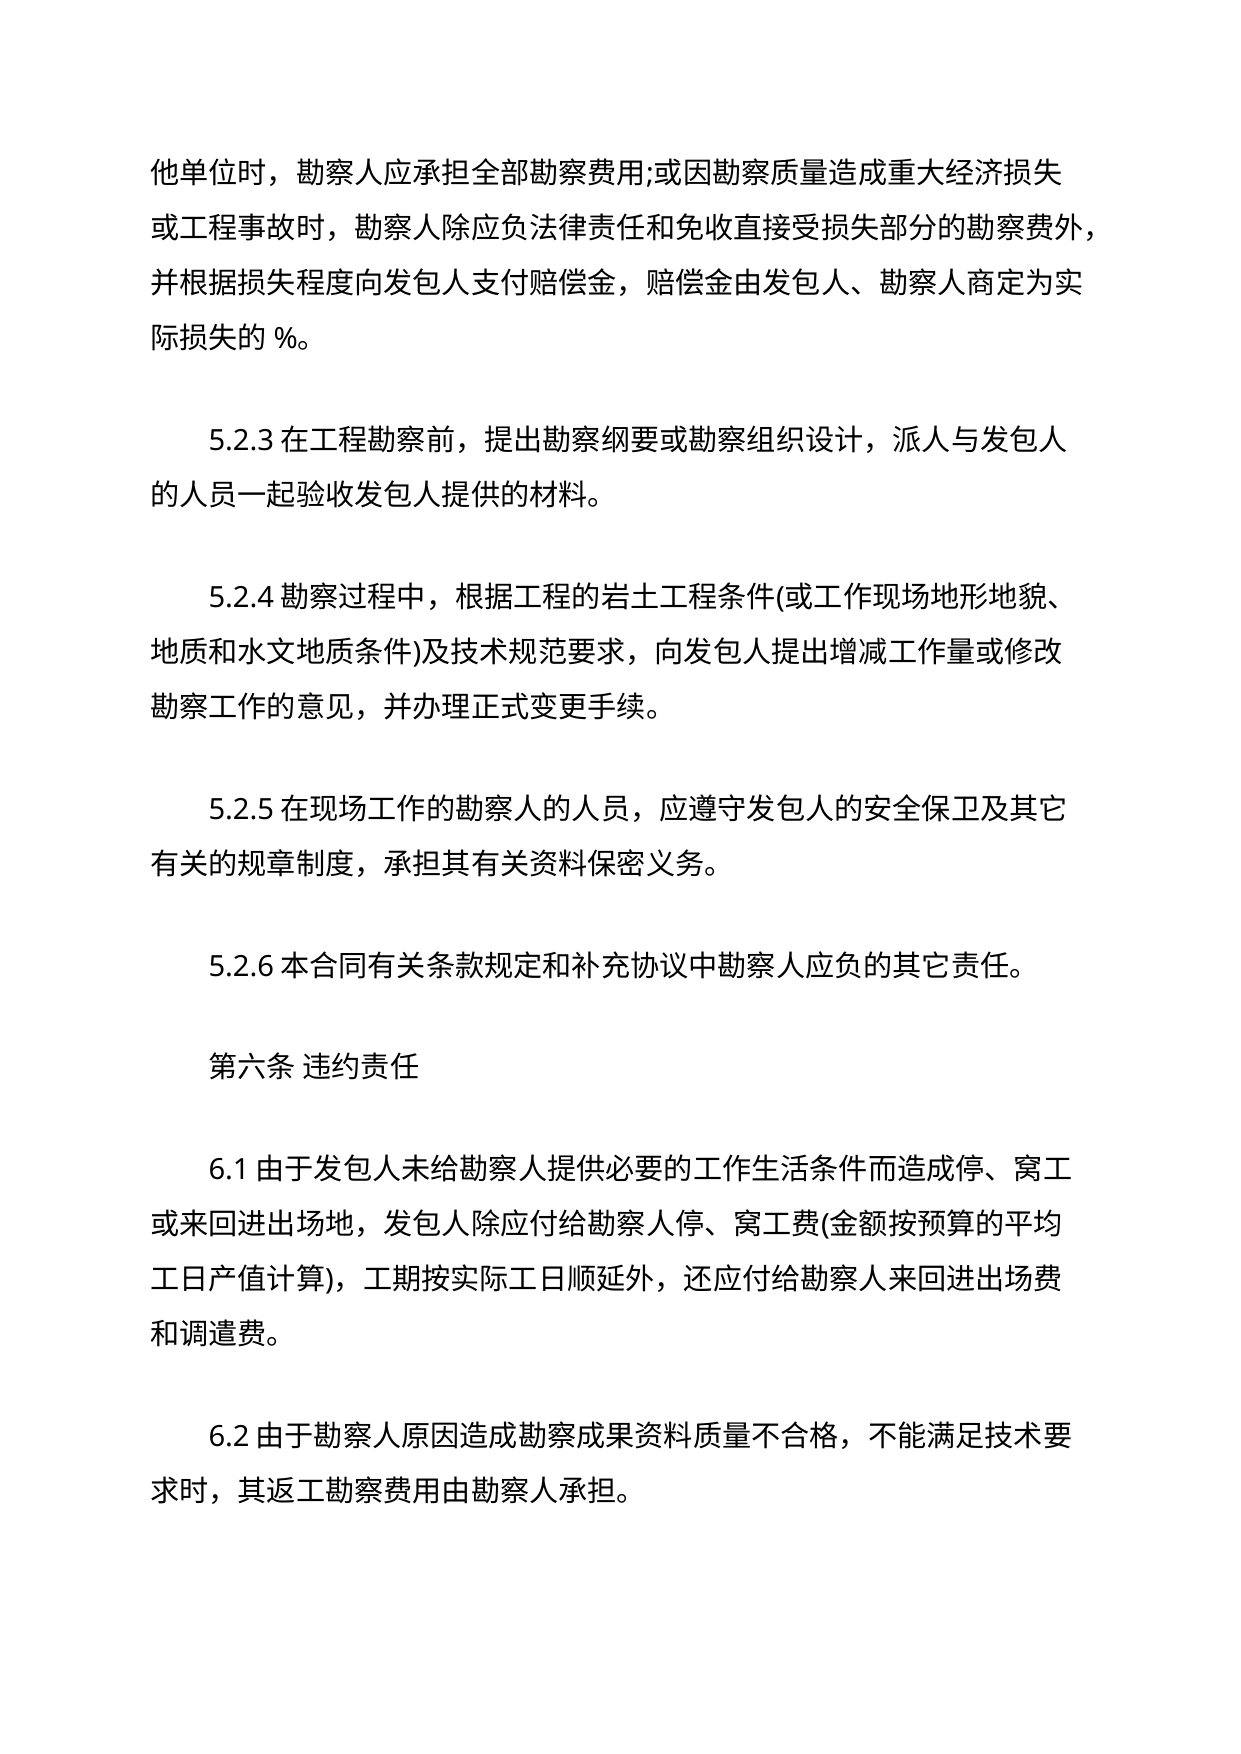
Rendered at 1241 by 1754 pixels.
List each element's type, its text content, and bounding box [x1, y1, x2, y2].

text 5.2.5在现场工作的勘察人的人员，应遵守发包人的安全保卫及其它有关的规章制度，承担其有关资料保密义务。 [150, 785, 1090, 883]
text 6.2由于勘察人原因造成勘察成果资料质量不合格，不能满足技术要求时，其返工勘察费用由勘察人承担。 [150, 1413, 1090, 1510]
text 5.2.6本合同有关条款规定和补充协议中勘察人应负的其它责任。 [150, 942, 1090, 984]
text 5.2.3在工程勘察前，提出勘察纲要或勘察组织设计，派人与发包人的人员一起验收发包人提供的材料。 [150, 417, 1090, 514]
text 第六条 违约责任 [150, 1044, 1090, 1086]
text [150, 150, 1090, 357]
text 6.1由于发包人未给勘察人提供必要的工作生活条件而造成停、窝工或来回进出场地，发包人除应付给勘察人停、窝工费(金额按预算的平均工日产值计算)，工期按实际工日顺延外，还应付给勘察人来回进出场费和调遣费。 [150, 1146, 1090, 1353]
text 5.2.4勘察过程中，根据工程的岩土工程条件(或工作现场地形地貌、地质和水文地质条件)及技术规范要求，向发包人提出增减工作量或修改勘察工作的意见，并办理正式变更手续。 [150, 573, 1090, 726]
